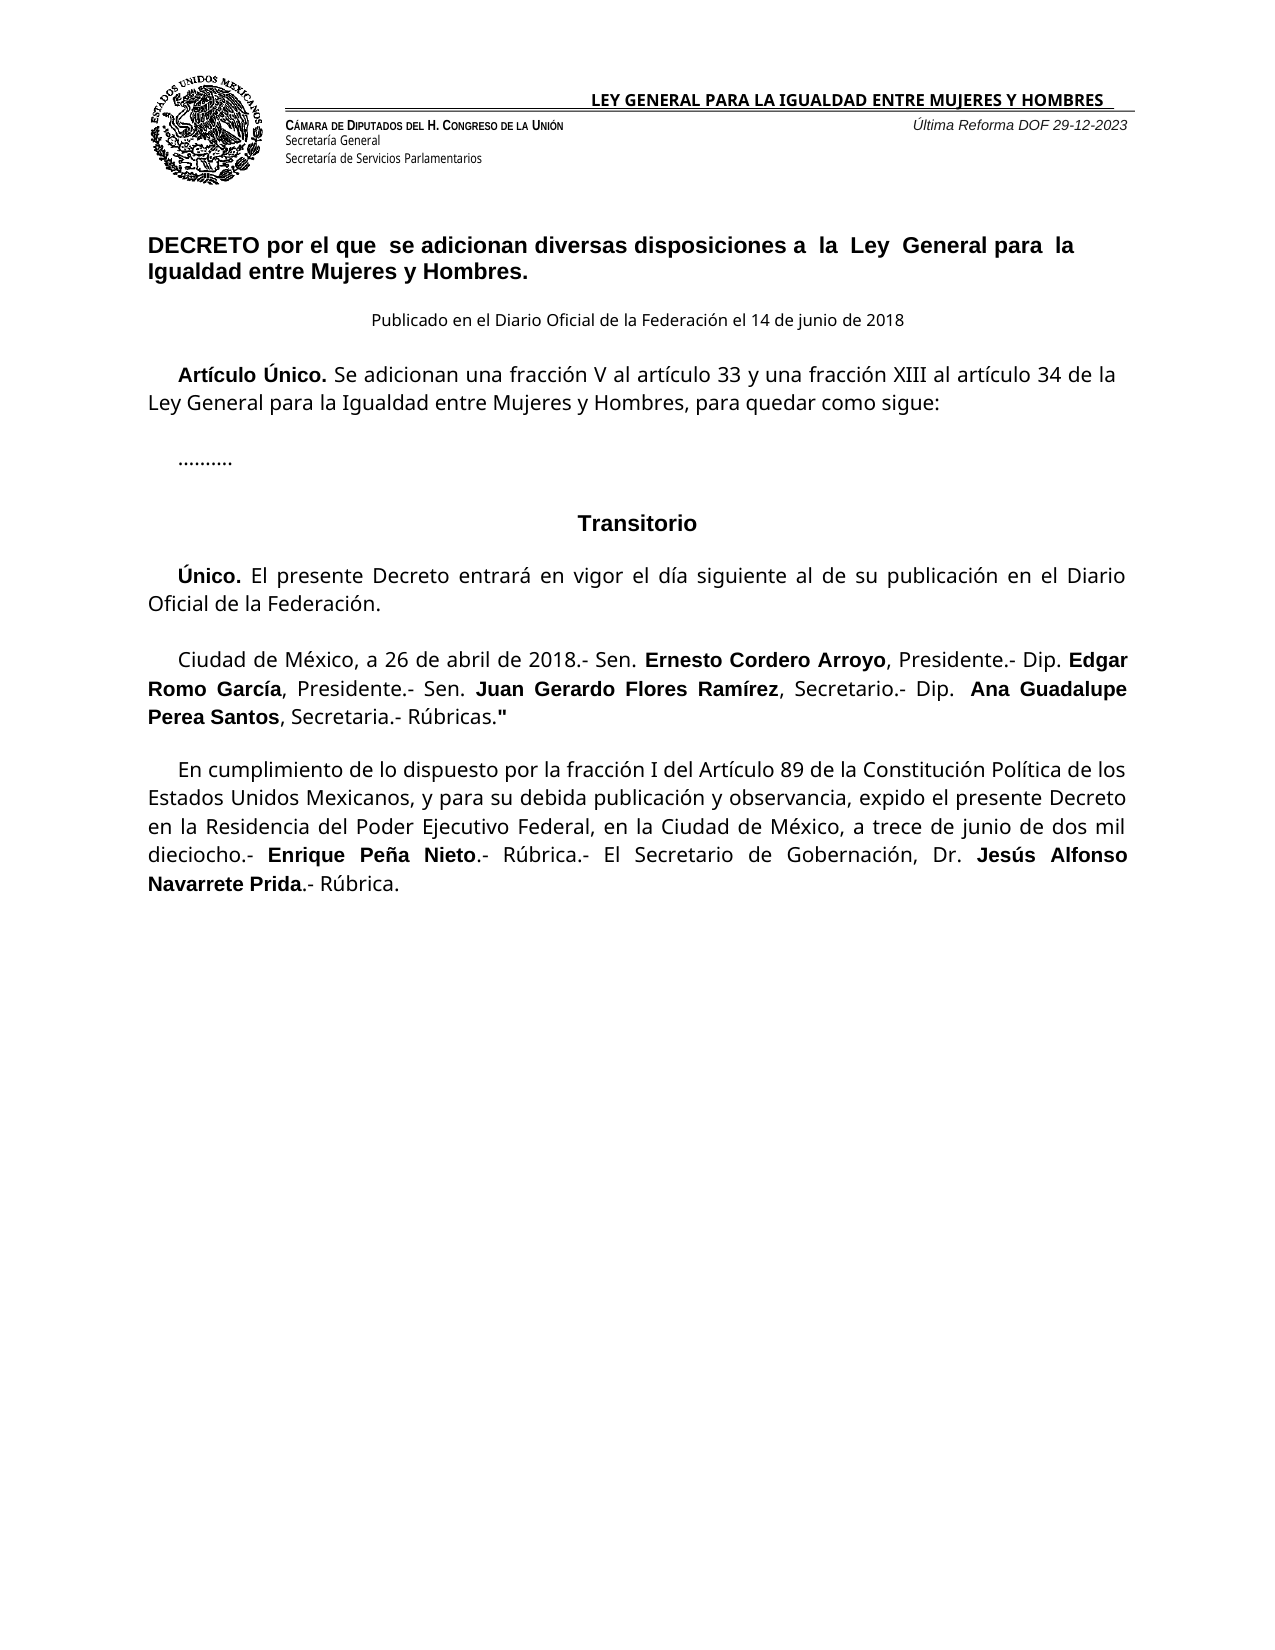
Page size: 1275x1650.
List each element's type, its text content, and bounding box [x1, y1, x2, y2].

subtitle DECRETO por el que se adicionan diversas disposiciones a la Ley General para la Igualdad entre Mujeres y Hombres. [148, 232, 1139, 284]
text Único. El presente Decreto entrará en vigor el día siguiente al de su publicación en el Diario Oficial de la Federación. [148, 561, 1128, 618]
text Ciudad de México, a 26 de abril de 2018.- Sen. Ernesto Cordero Arroyo, Presidente.- Dip. Edgar Romo García, Presidente.- Sen. Juan Gerardo Flores Ramírez, Secretario.- Dip. Ana Guadalupe Perea Santos, Secretaria.- Rúbricas." [148, 646, 1128, 731]
text ………. [178, 443, 250, 471]
text Artículo Único. Se adicionan una fracción V al artículo 33 y una fracción XIII al artículo 34 de la Ley General para la Igualdad entre Mujeres y Hombres, para quedar como sigue: [148, 360, 1139, 417]
text En cumplimiento de lo dispuesto por la fracción I del Artículo 89 de la Constitución Política de los Estados Unidos Mexicanos, y para su debida publicación y observancia, expido el presente Decreto en la Residencia del Poder Ejecutivo Federal, en la Ciudad de México, a trece de junio de dos mil dieciocho.- Enrique Peña Nieto.- Rúbrica.- El Secretario de Gobernación, Dr. Jesús Alfonso Navarrete Prida.- Rúbrica. [148, 755, 1128, 897]
subtitle Transitorio [577, 510, 1139, 537]
picture [150, 75, 263, 185]
text Publicado en el Diario Oficial de la Federación el 14 de junio de 2018 [153, 309, 1122, 331]
